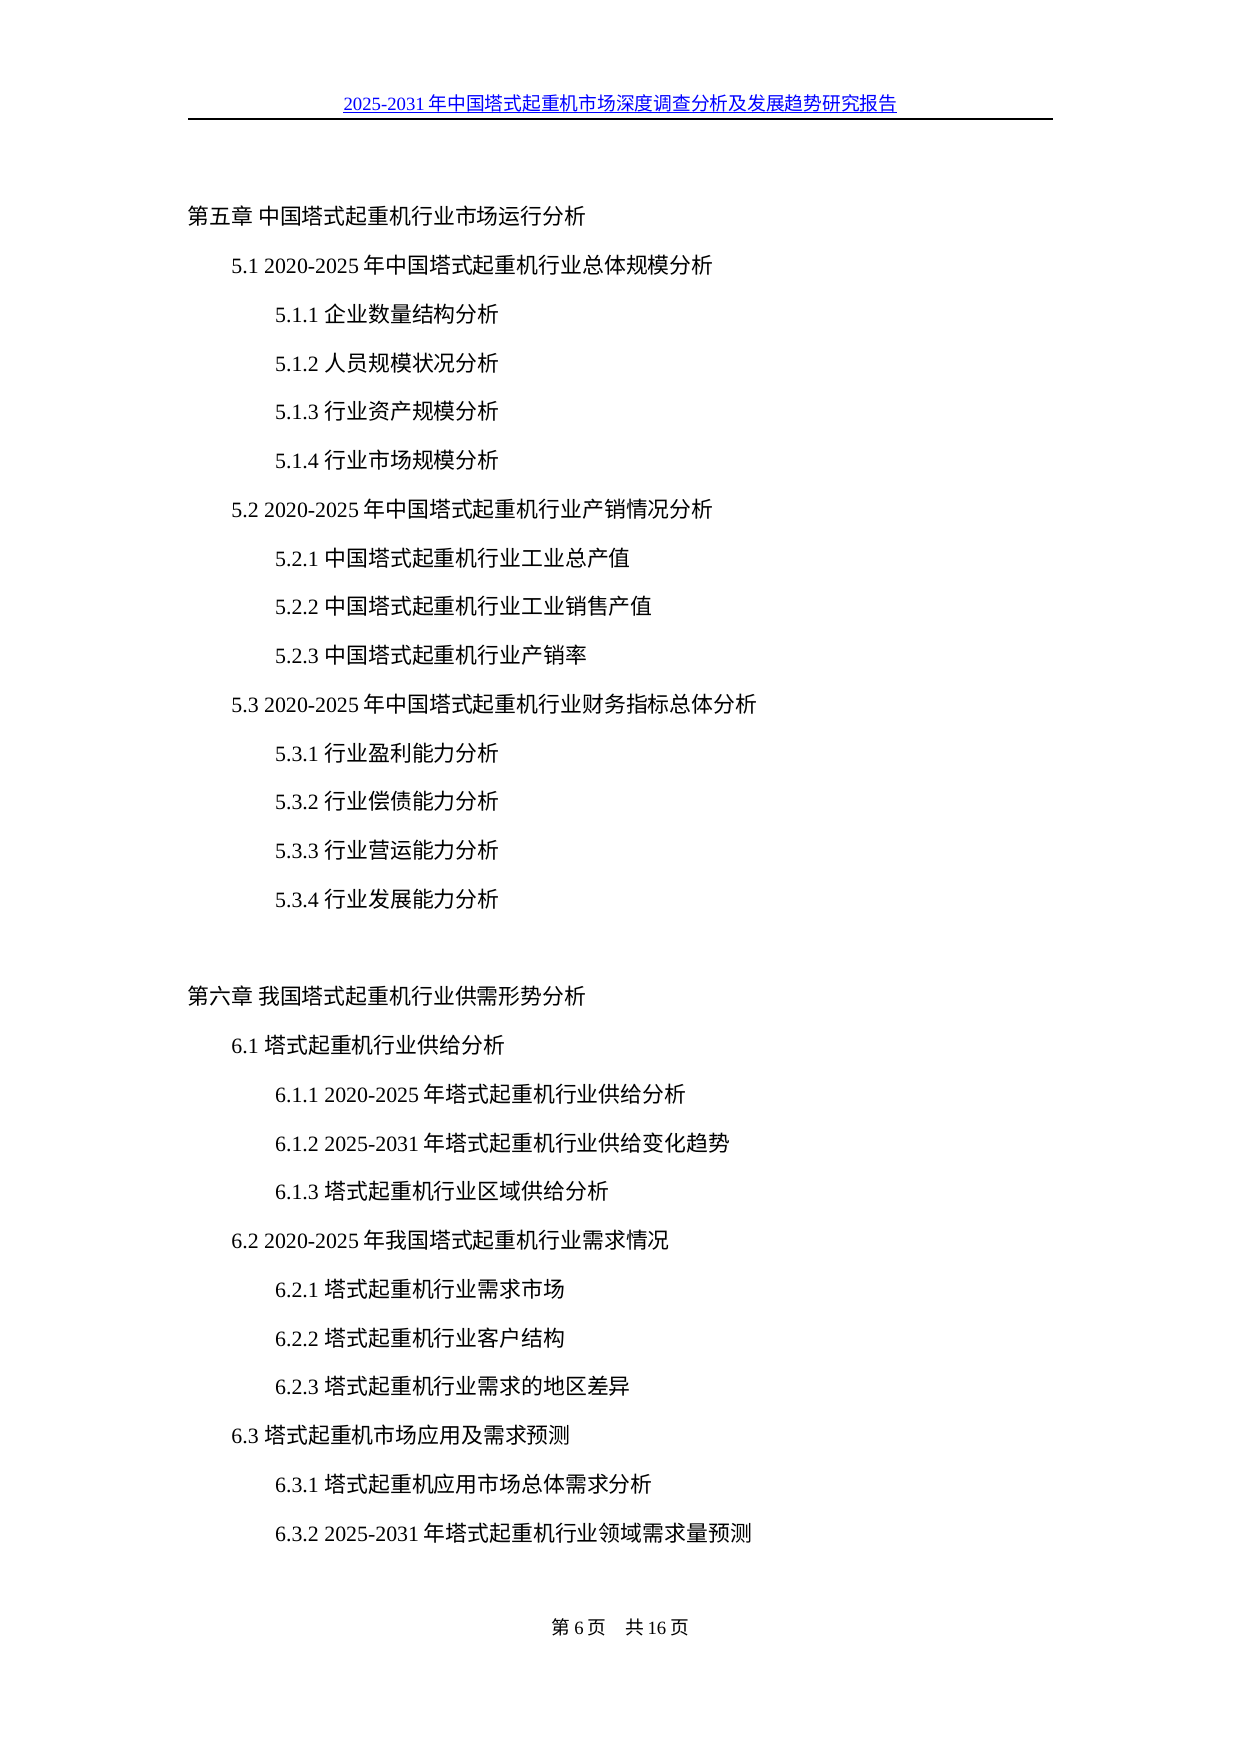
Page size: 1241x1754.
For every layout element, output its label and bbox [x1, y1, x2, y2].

text [187, 150, 1053, 1548]
